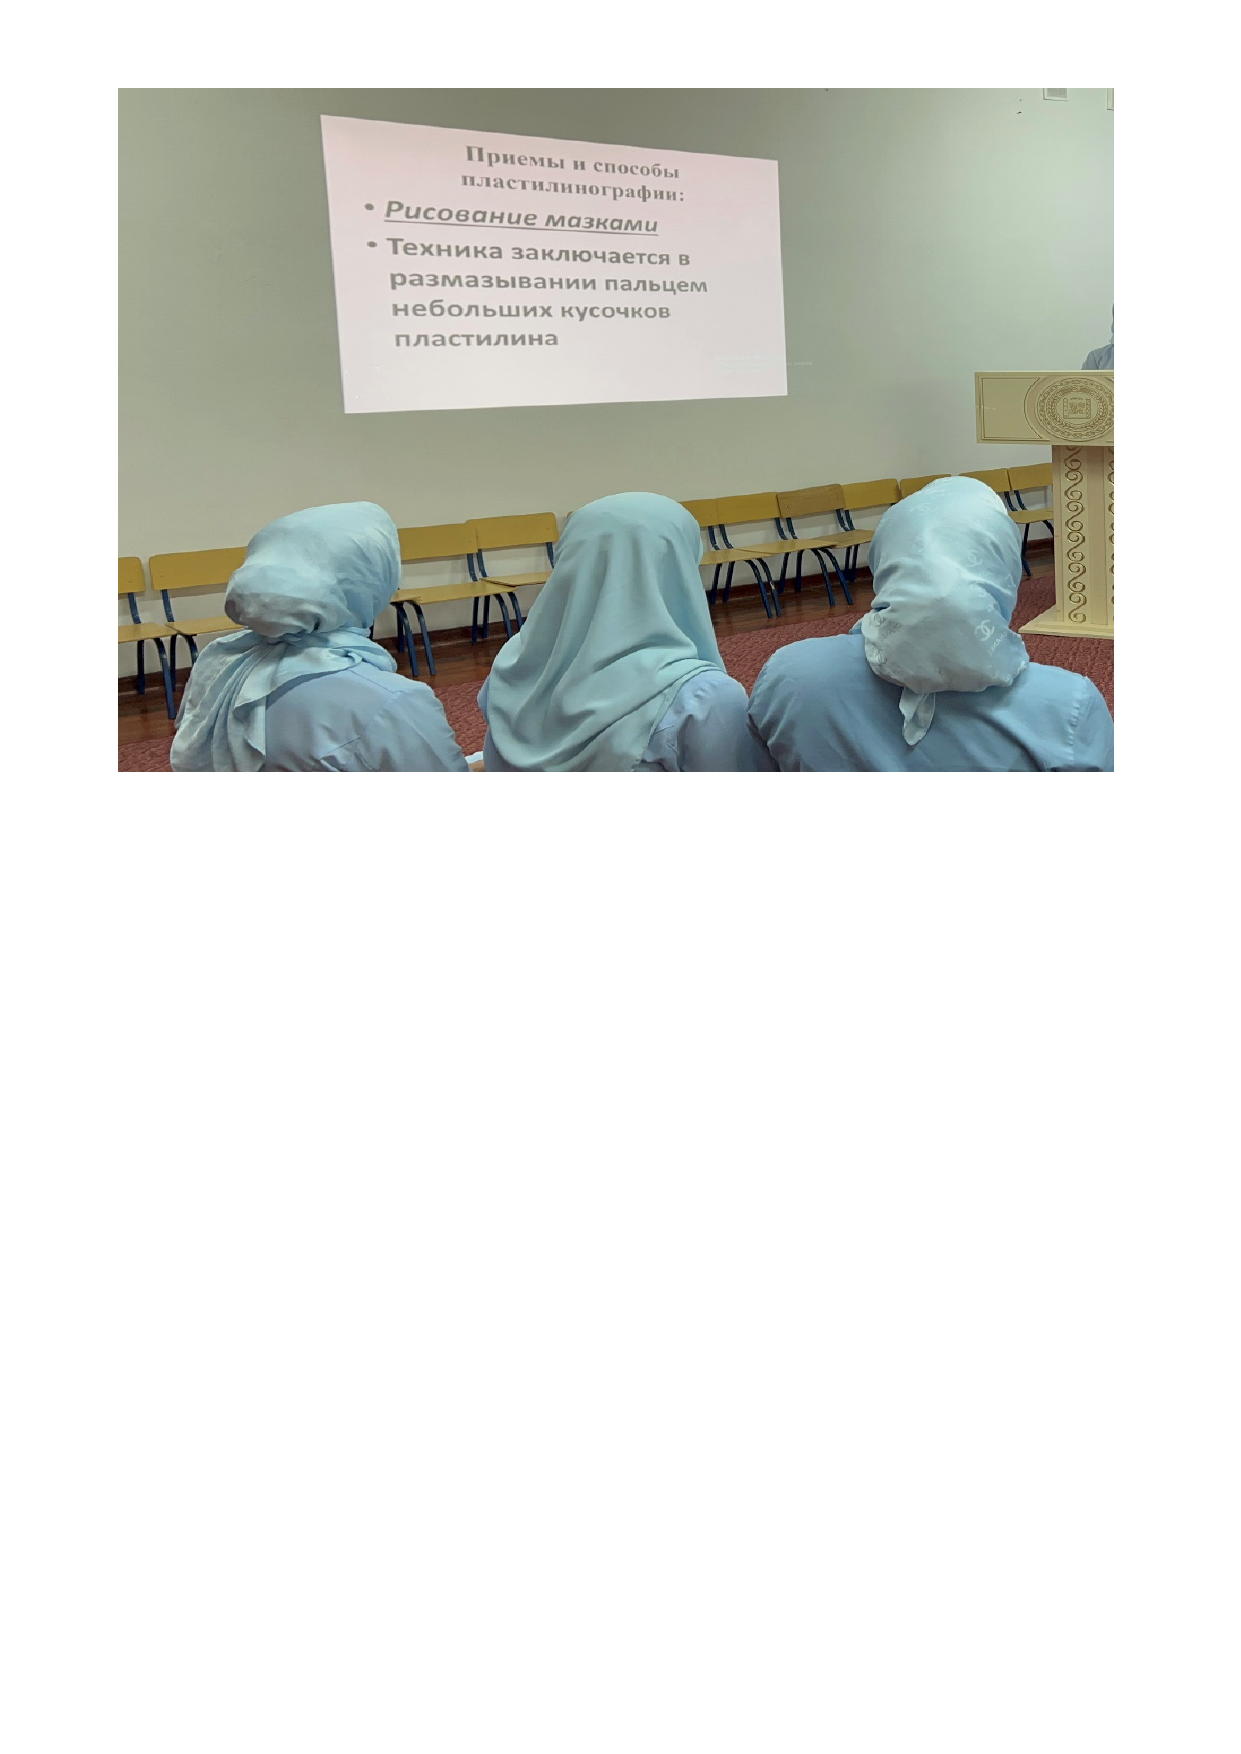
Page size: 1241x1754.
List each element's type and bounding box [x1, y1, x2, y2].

picture [118, 88, 1114, 772]
